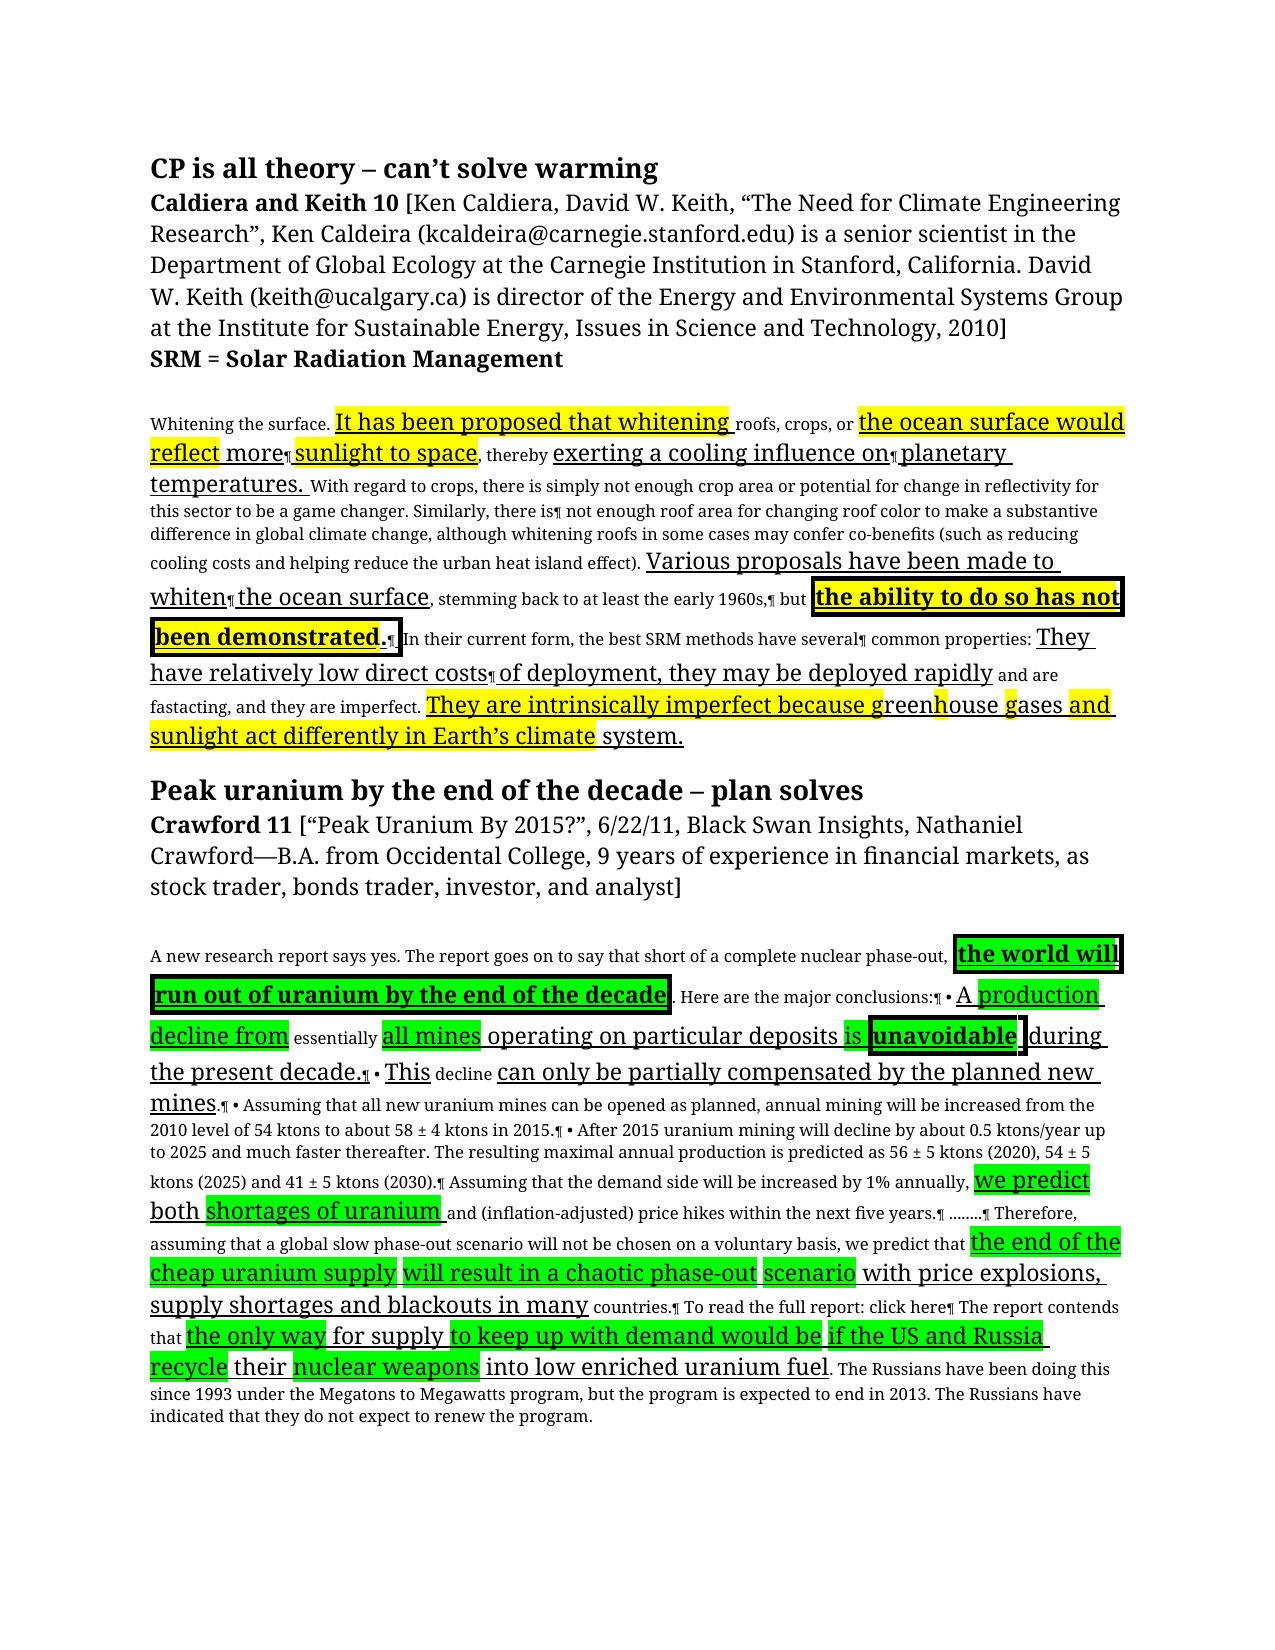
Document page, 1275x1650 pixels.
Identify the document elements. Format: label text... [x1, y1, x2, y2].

text Caldiera and Keith 10 [Ken Caldiera, David W. Keith, “The Need for Climate Engineering Research”, Ken Caldeira (kcaldeira@carnegie.stanford.edu) is a senior scientist in the Department of Global Ecology at the Carnegie Institution in Stanford, California. David W. Keith (keith@ucalgary.ca) is director of the Energy and Environmental Systems Group at the Institute for Sustainable Energy, Issues in Science and Technology, 2010] [150, 187, 1125, 343]
subtitle Peak uranium by the end of the decade – plan solves [150, 772, 1125, 809]
subtitle CP is all theory – can’t solve warming [150, 150, 1125, 187]
text Crawford 11 [“Peak Uranium By 2015?”, 6/22/11, Black Swan Insights, Nathaniel Crawford—B.A. from Occidental College, 9 years of experience in financial markets, as stock trader, bonds trader, investor, and analyst] [150, 809, 1125, 902]
text A new research report says yes. The report goes on to say that short of a complete nuclear phase-out, the world will run out of uranium by the end of the decade. Here are the major conclusions:¶ • A production decline from essentially all mines operating on particular deposits is unavoidable during the present decade.¶ • This decline can only be partially compensated by the planned new mines.¶ • Assuming that all new uranium mines can be opened as planned, annual mining will be increased from the 2010 level of 54 ktons to about 58 ± 4 ktons in 2015.¶ • After 2015 uranium mining will decline by about 0.5 ktons/year up to 2025 and much faster thereafter. The resulting maximal annual production is predicted as 56 ± 5 ktons (2020), 54 ± 5 ktons (2025) and 41 ± 5 ktons (2030).¶ Assuming that the demand side will be increased by 1% annually, we predict both shortages of uranium and (inflation-adjusted) price hikes within the next five years.¶ ........¶ Therefore, assuming that a global slow phase-out scenario will not be chosen on a voluntary basis, we predict that the end of the cheap uranium supply will result in a chaotic phase-out scenario with price explosions, supply shortages and blackouts in many countries.¶ To read the full report: click here¶ The report contends that the only way for supply to keep up with demand would be if the US and Russia recycle their nuclear weapons into low enriched uranium fuel. The Russians have been doing this since 1993 under the Megatons to Megawatts program, but the program is expected to end in 2013. The Russians have indicated that they do not expect to renew the program. [150, 934, 1125, 1428]
text SRM = Solar Radiation Management [150, 343, 1125, 374]
text Whitening the surface. It has been proposed that whitening roofs, crops, or the ocean surface would reflect more¶ sunlight to space, thereby exerting a cooling influence on¶ planetary temperatures. With regard to crops, there is simply not enough crop area or potential for change in reflectivity for this sector to be a game changer. Similarly, there is¶ not enough roof area for changing roof color to make a substantive difference in global climate change, although whitening roofs in some cases may confer co-benefits (such as reducing cooling costs and helping reduce the urban heat island effect). Various proposals have been made to whiten¶ the ocean surface, stemming back to at least the early 1960s,¶ but the ability to do so has not been demonstrated.¶ In their current form, the best SRM methods have several¶ common properties: They have relatively low direct costs¶ of deployment, they may be deployed rapidly and are fastacting, and they are imperfect. They are intrinsically imperfect because greenhouse gases and sunlight act differently in Earth’s climate system. [150, 406, 1125, 751]
